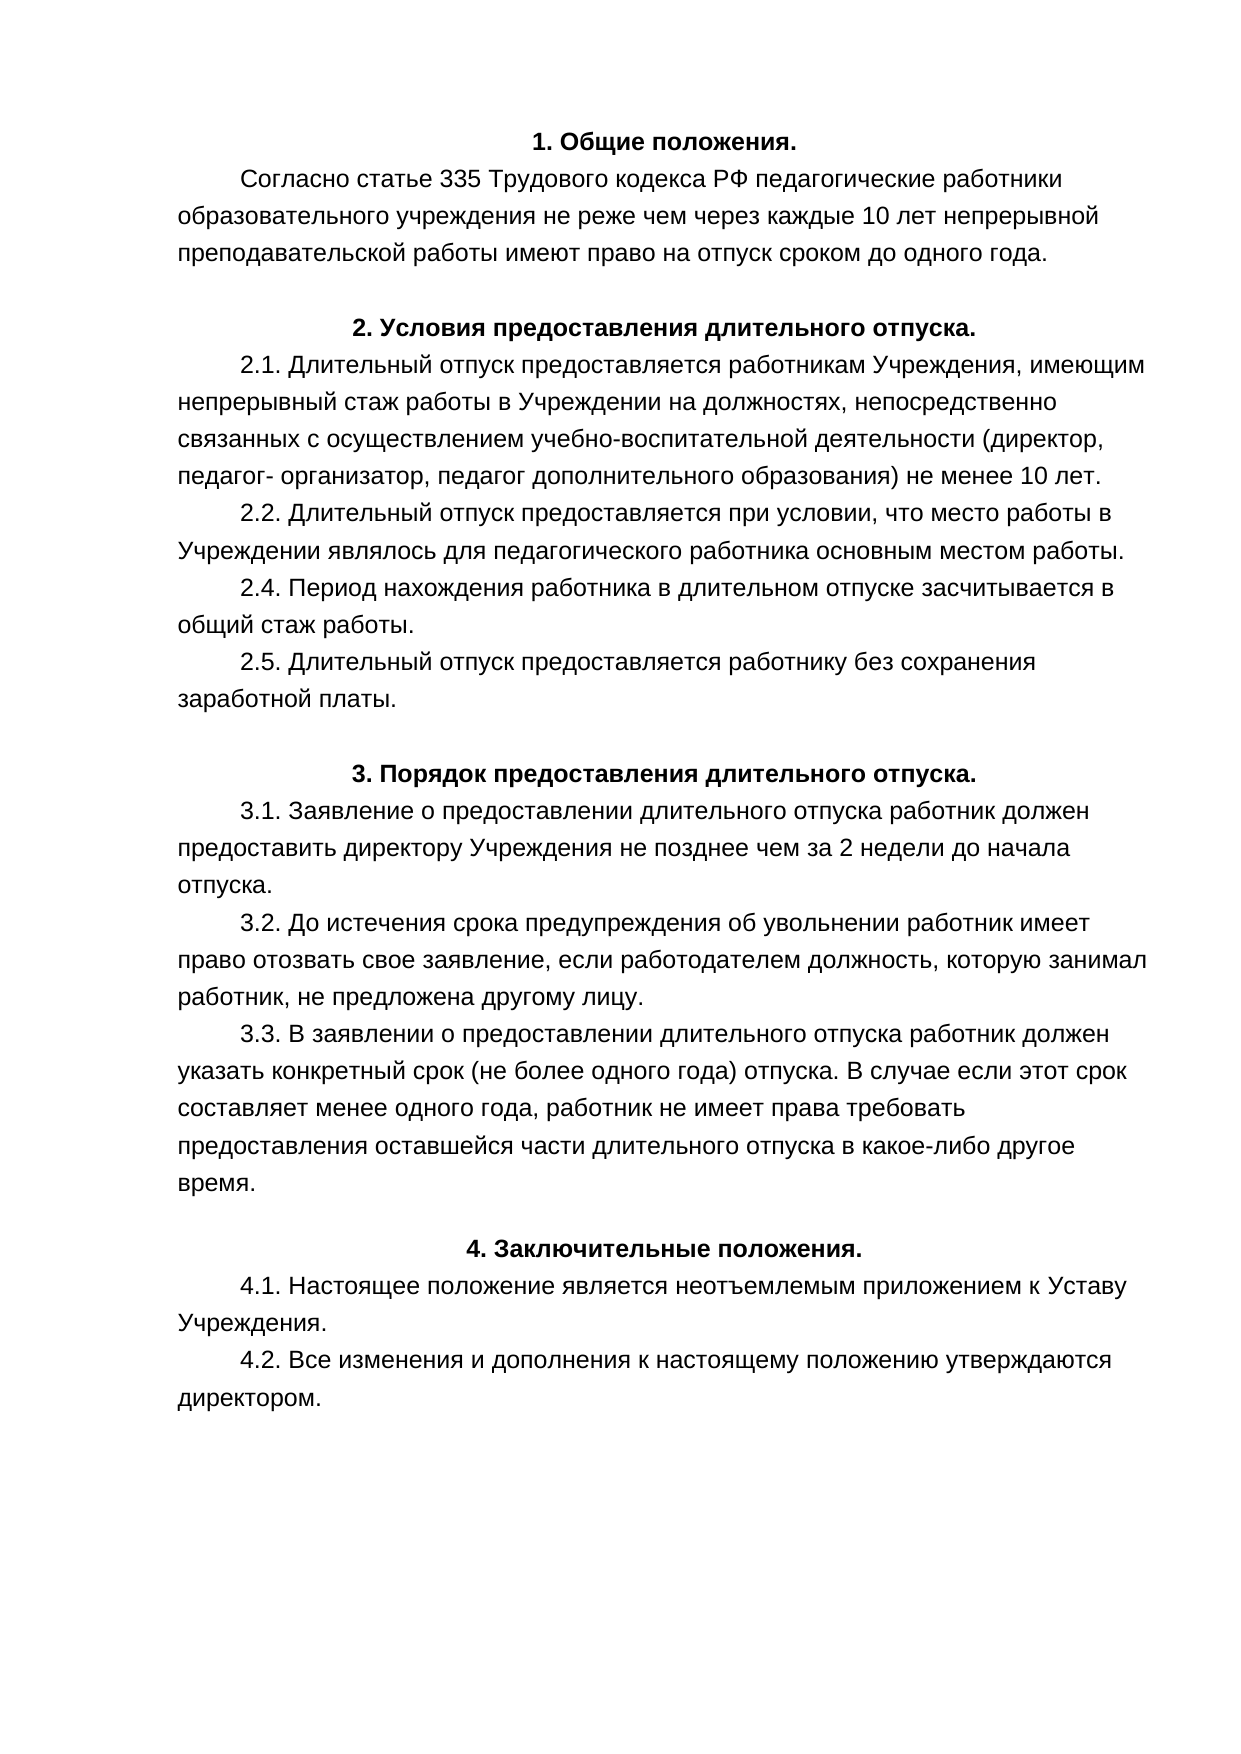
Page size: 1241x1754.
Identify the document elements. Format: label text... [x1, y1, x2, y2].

text 3.3. В заявлении о предоставлении длительного отпуска работник должен указать конкретный срок (не более одного года) отпуска. В случае если этот срок составляет менее одного года, работник не имеет права требовать предоставления оставшейся части длительного отпуска в какое-либо другое время. [177, 1011, 1152, 1197]
text 1. Общие положения. [177, 118, 1152, 155]
text 3. Порядок предоставления длительного отпуска. [177, 750, 1152, 787]
text 3.2. До истечения срока предупреждения об увольнении работник имеет право отозвать свое заявление, если работодателем должность, которую занимал работник, не предложена другому лицу. [177, 899, 1152, 1011]
text 2.5. Длительный отпуск предоставляется работнику без сохранения заработной платы. [177, 639, 1152, 713]
text 2.1. Длительный отпуск предоставляется работникам Учреждения, имеющим непрерывный стаж работы в Учреждении на должностях, непосредственно связанных с осуществлением учебно-воспитательной деятельности (директор, педагог- организатор, педагог дополнительного образования) не менее 10 лет. [177, 341, 1152, 490]
text 2.4. Период нахождения работника в длительном отпуске засчитывается в общий стаж работы. [177, 564, 1152, 639]
text 4.1. Настоящее положение является неотъемлемым приложением к Уставу Учреждения. [177, 1262, 1152, 1337]
text 2. Условия предоставления длительного отпуска. [177, 304, 1152, 341]
text Согласно статье 335 Трудового кодекса РФ педагогические работники образовательного учреждения не реже чем через каждые 10 лет непрерывной преподавательской работы имеют право на отпуск сроком до одного года. [177, 155, 1152, 267]
text 3.1. Заявление о предоставлении длительного отпуска работник должен предоставить директору Учреждения не позднее чем за 2 недели до начала отпуска. [177, 787, 1152, 899]
text 4.2. Все изменения и дополнения к настоящему положению утверждаются директором. [177, 1337, 1152, 1411]
text 2.2. Длительный отпуск предоставляется при условии, что место работы в Учреждении являлось для педагогического работника основным местом работы. [177, 490, 1152, 564]
text 4. Заключительные положения. [177, 1225, 1152, 1262]
